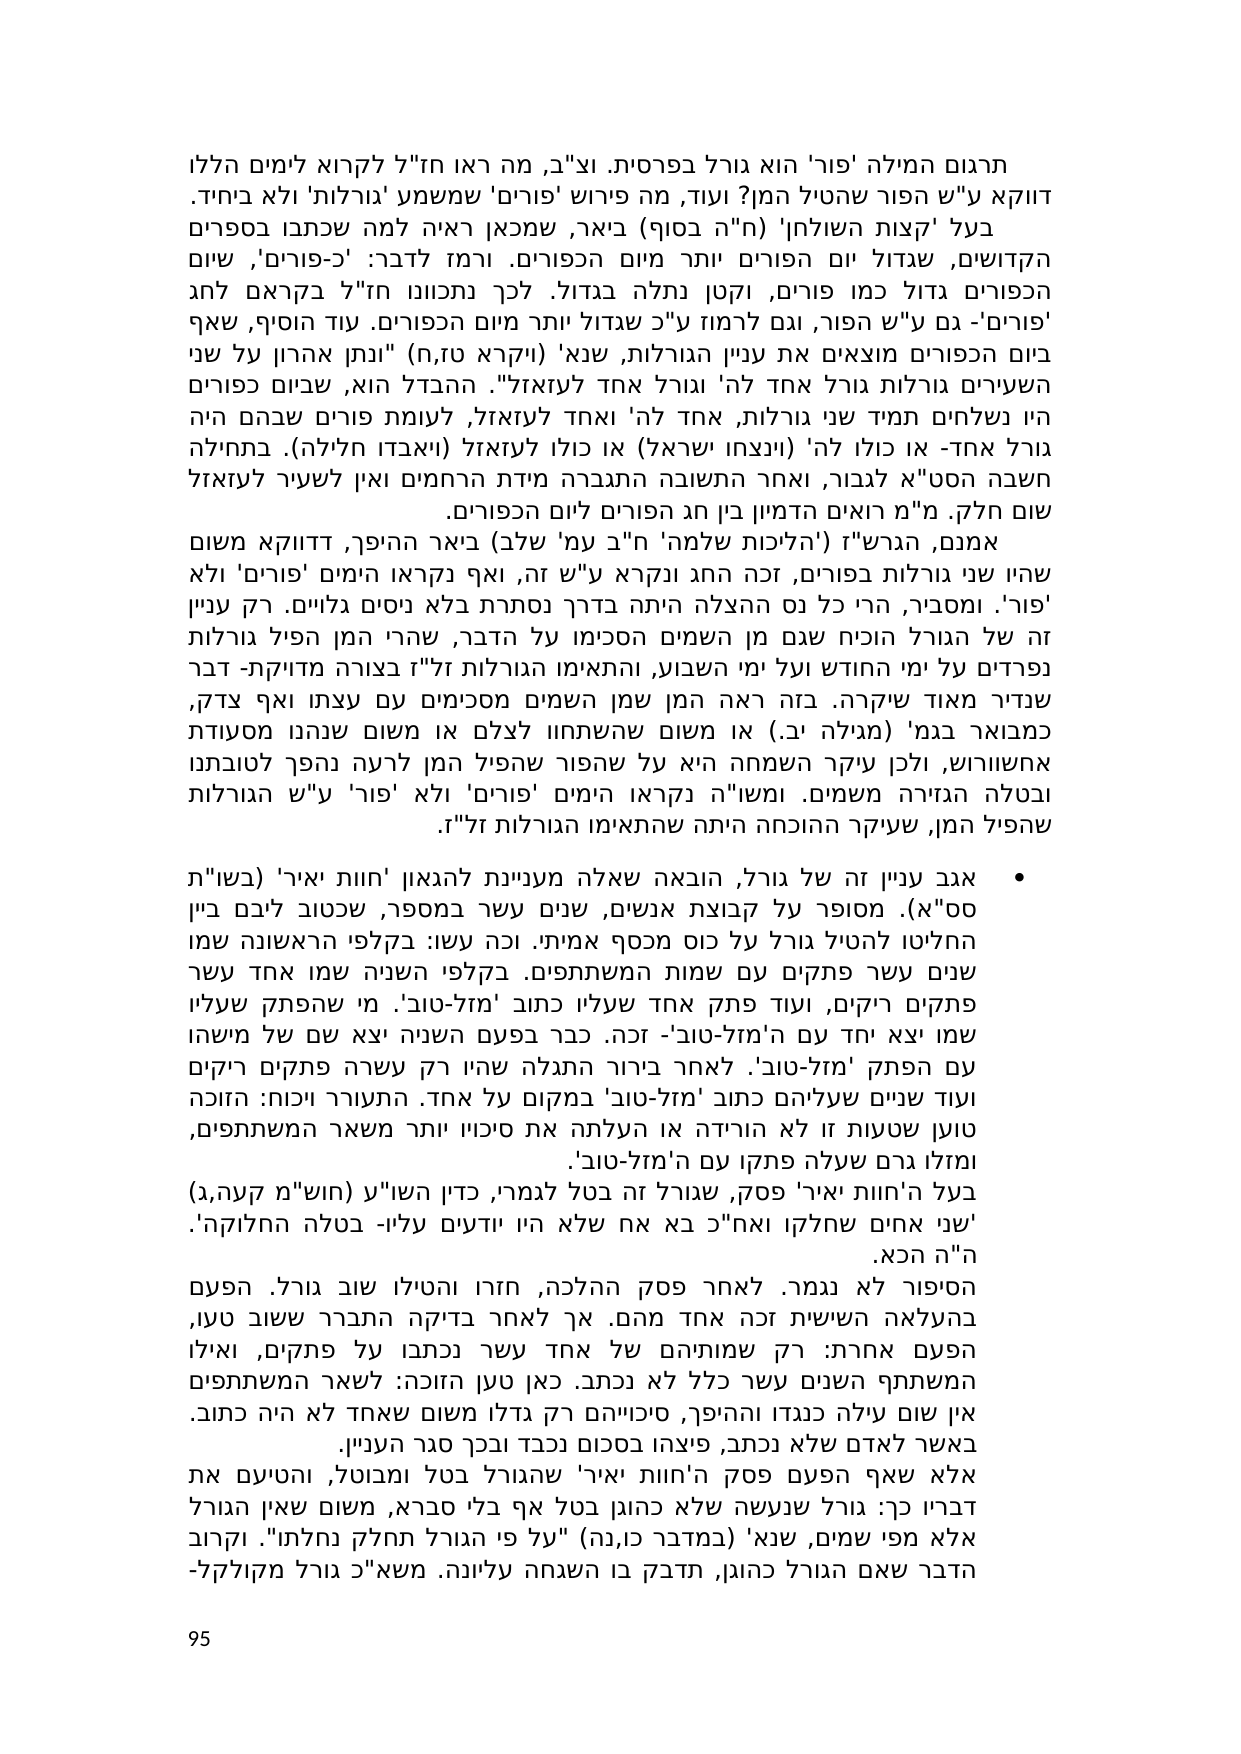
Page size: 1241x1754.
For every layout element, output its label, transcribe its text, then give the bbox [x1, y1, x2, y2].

text תרגום המילה 'פור' הוא גורל בפרסית. וצ"ב, מה ראו חז"ל לקרוא לימים הללו דווקא ע"ש הפור שהטיל המן? ועוד, מה פירוש 'פורים' שמשמע 'גורלות' ולא ביחיד. [187, 150, 1053, 211]
list בעל ה'חוות יאיר' פסק, שגורל זה בטל לגמרי, כדין השו"ע (חוש"מ קעה,ג) 'שני אחים שחלקו ואח"כ בא אח שלא היו יודעים עליו- בטלה החלוקה'. ה"ה הכא. [187, 1177, 978, 1269]
list אגב עניין זה של גורל, הובאה שאלה מעניינת להגאון 'חוות יאיר' (בשו"ת סס"א). מסופר על קבוצת אנשים, שנים עשר במספר, שכטוב ליבם ביין החליטו להטיל גורל על כוס מכסף אמיתי. וכה עשו: בקלפי הראשונה שמו שנים עשר פתקים עם שמות המשתתפים. בקלפי השניה שמו אחד עשר פתקים ריקים, ועוד פתק אחד שעליו כתוב 'מזל-טוב'. מי שהפתק שעליו שמו יצא יחד עם ה'מזל-טוב'- זכה. כבר בפעם השניה יצא שם של מישהו עם הפתק 'מזל-טוב'. לאחר בירור התגלה שהיו רק עשרה פתקים ריקים ועוד שניים שעליהם כתוב 'מזל-טוב' במקום על אחד. התעורר ויכוח: הזוכה טוען שטעות זו לא הורידה או העלתה את סיכויו יותר משאר המשתתפים, ומזלו גרם שעלה פתקו עם ה'מזל-טוב'. [187, 863, 1015, 1175]
text בעל 'קצות השולחן' (ח"ה בסוף) ביאר, שמכאן ראיה למה שכתבו בספרים הקדושים, שגדול יום הפורים יותר מיום הכפורים. ורמז לדבר: 'כ-פורים', שיום הכפורים גדול כמו פורים, וקטן נתלה בגדול. לכך נתכוונו חז"ל בקראם לחג 'פורים'- גם ע"ש הפור, וגם לרמוז ע"כ שגדול יותר מיום הכפורים. עוד הוסיף, שאף ביום הכפורים מוצאים את עניין הגורלות, שנא' (ויקרא טז,ח) "ונתן אהרון על שני השעירים גורלות גורל אחד לה' וגורל אחד לעזאזל". ההבדל הוא, שביום כפורים היו נשלחים תמיד שני גורלות, אחד לה' ואחד לעזאזל, לעומת פורים שבהם היה גורל אחד- או כולו לה' (וינצחו ישראל) או כולו לעזאזל (ויאבדו חלילה). בתחילה חשבה הסט"א לגבור, ואחר התשובה התגברה מידת הרחמים ואין לשעיר לעזאזל שום חלק. מ"מ רואים הדמיון בין חג הפורים ליום הכפורים. [187, 213, 1053, 525]
text אמנם, הגרש"ז ('הליכות שלמה' ח"ב עמ' שלב) ביאר ההיפך, דדווקא משום שהיו שני גורלות בפורים, זכה החג ונקרא ע"ש זה, ואף נקראו הימים 'פורים' ולא 'פור'. ומסביר, הרי כל נס ההצלה היתה בדרך נסתרת בלא ניסים גלויים. רק עניין זה של הגורל הוכיח שגם מן השמים הסכימו על הדבר, שהרי המן הפיל גורלות נפרדים על ימי החודש ועל ימי השבוע, והתאימו הגורלות זל"ז בצורה מדויקת- דבר שנדיר מאוד שיקרה. בזה ראה המן שמן השמים מסכימים עם עצתו ואף צדק, כמבואר בגמ' (מגילה יב.) או משום שהשתחוו לצלם או משום שנהנו מסעודת אחשוורוש, ולכן עיקר השמחה היא על שהפור שהפיל המן לרעה נהפך לטובתנו ובטלה הגזירה משמים. ומשו"ה נקראו הימים 'פורים' ולא 'פור' ע"ש הגורלות שהפיל המן, שעיקר ההוכחה היתה שהתאימו הגורלות זל"ז. [187, 527, 1053, 840]
list הסיפור לא נגמר. לאחר פסק ההלכה, חזרו והטילו שוב גורל. הפעם בהעלאה השישית זכה אחד מהם. אך לאחר בדיקה התברר ששוב טעו, הפעם אחרת: רק שמותיהם של אחד עשר נכתבו על פתקים, ואילו המשתתף השנים עשר כלל לא נכתב. כאן טען הזוכה: לשאר המשתתפים אין שום עילה כנגדו וההיפך, סיכוייהם רק גדלו משום שאחד לא היה כתוב. באשר לאדם שלא נכתב, פיצהו בסכום נכבד ובכך סגר העניין. [187, 1272, 978, 1458]
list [187, 1461, 978, 1584]
